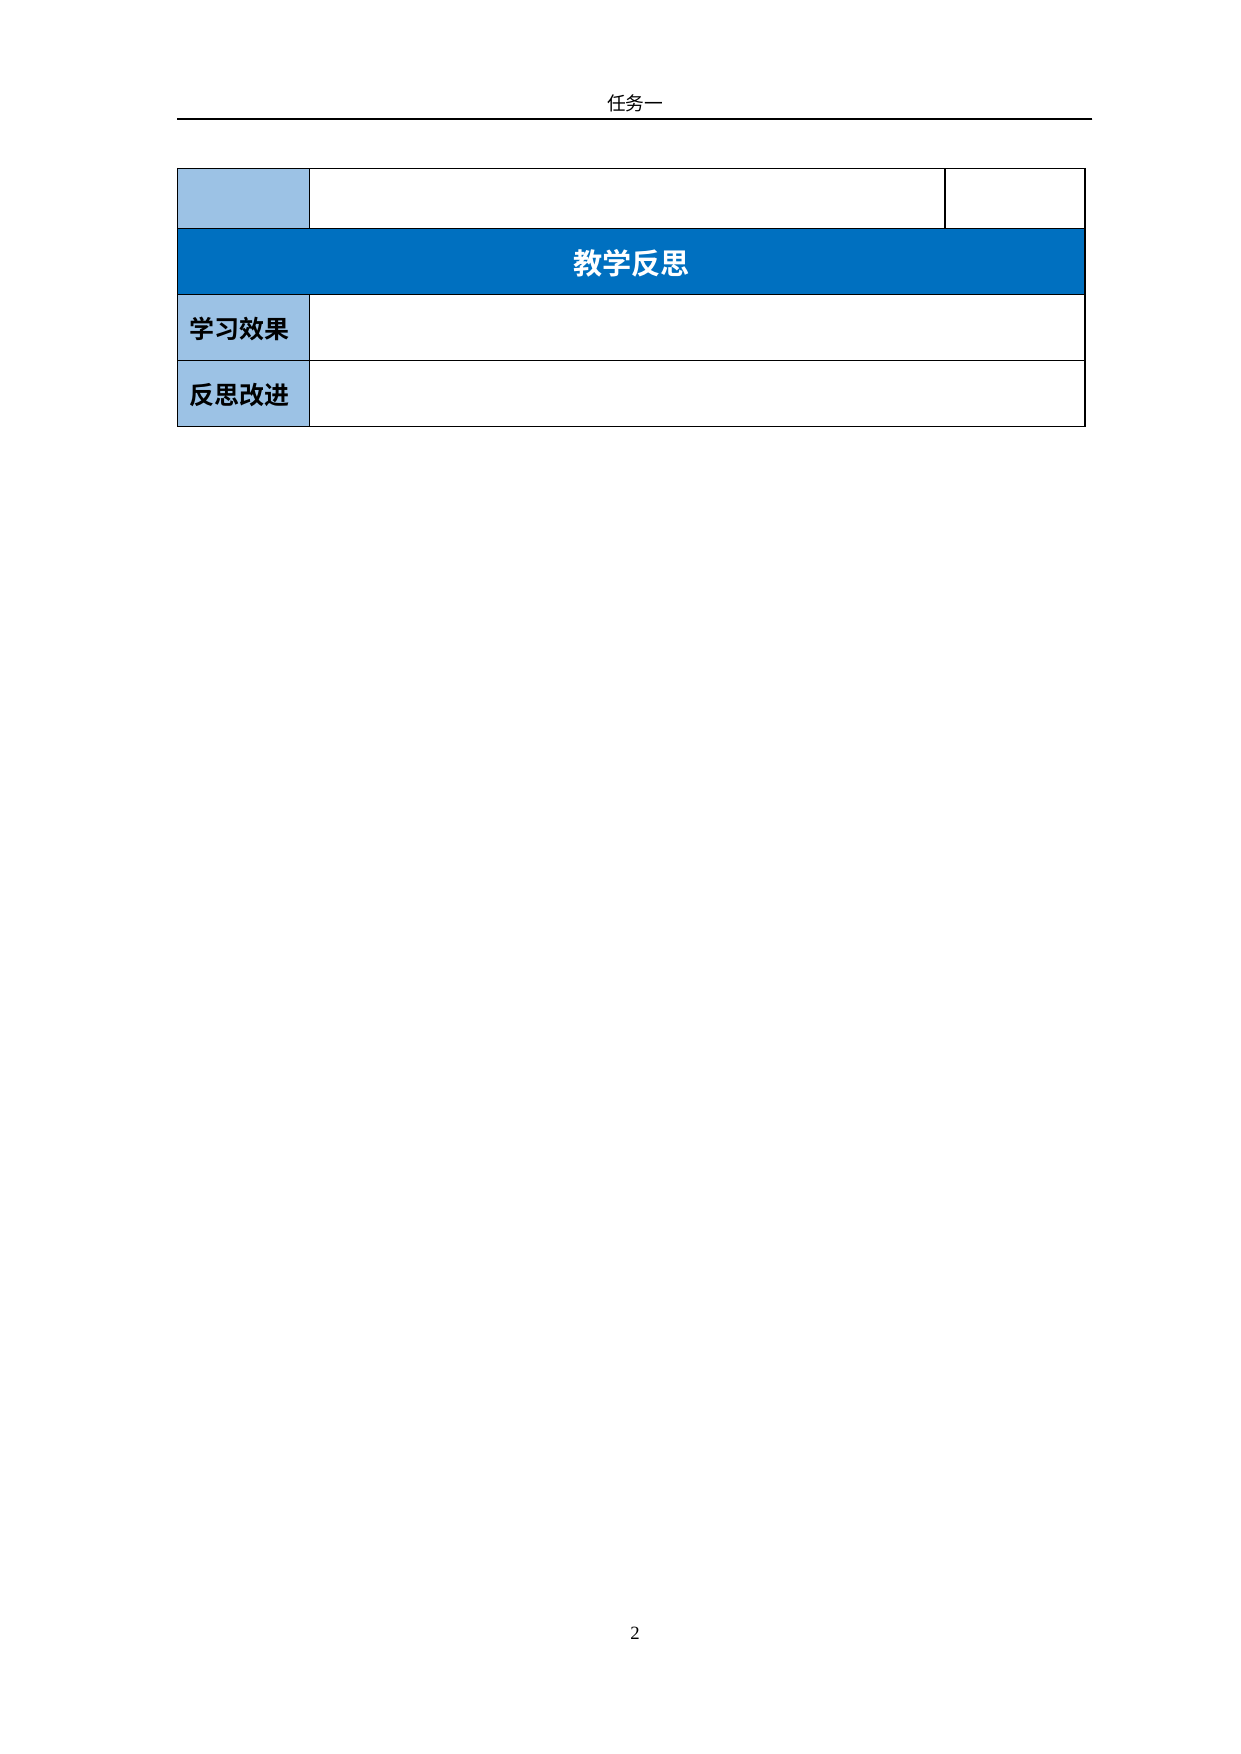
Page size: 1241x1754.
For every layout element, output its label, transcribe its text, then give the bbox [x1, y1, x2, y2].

table_cell [310, 169, 944, 228]
table_cell 课后拓展 [178, 169, 309, 228]
table_cell [946, 169, 1084, 228]
table_cell 教学反思 [178, 229, 1084, 294]
table_cell 学习效果 [178, 295, 309, 360]
table_cell [310, 361, 1084, 426]
table_cell 反思改进 [178, 361, 309, 426]
table_cell [310, 295, 1084, 360]
